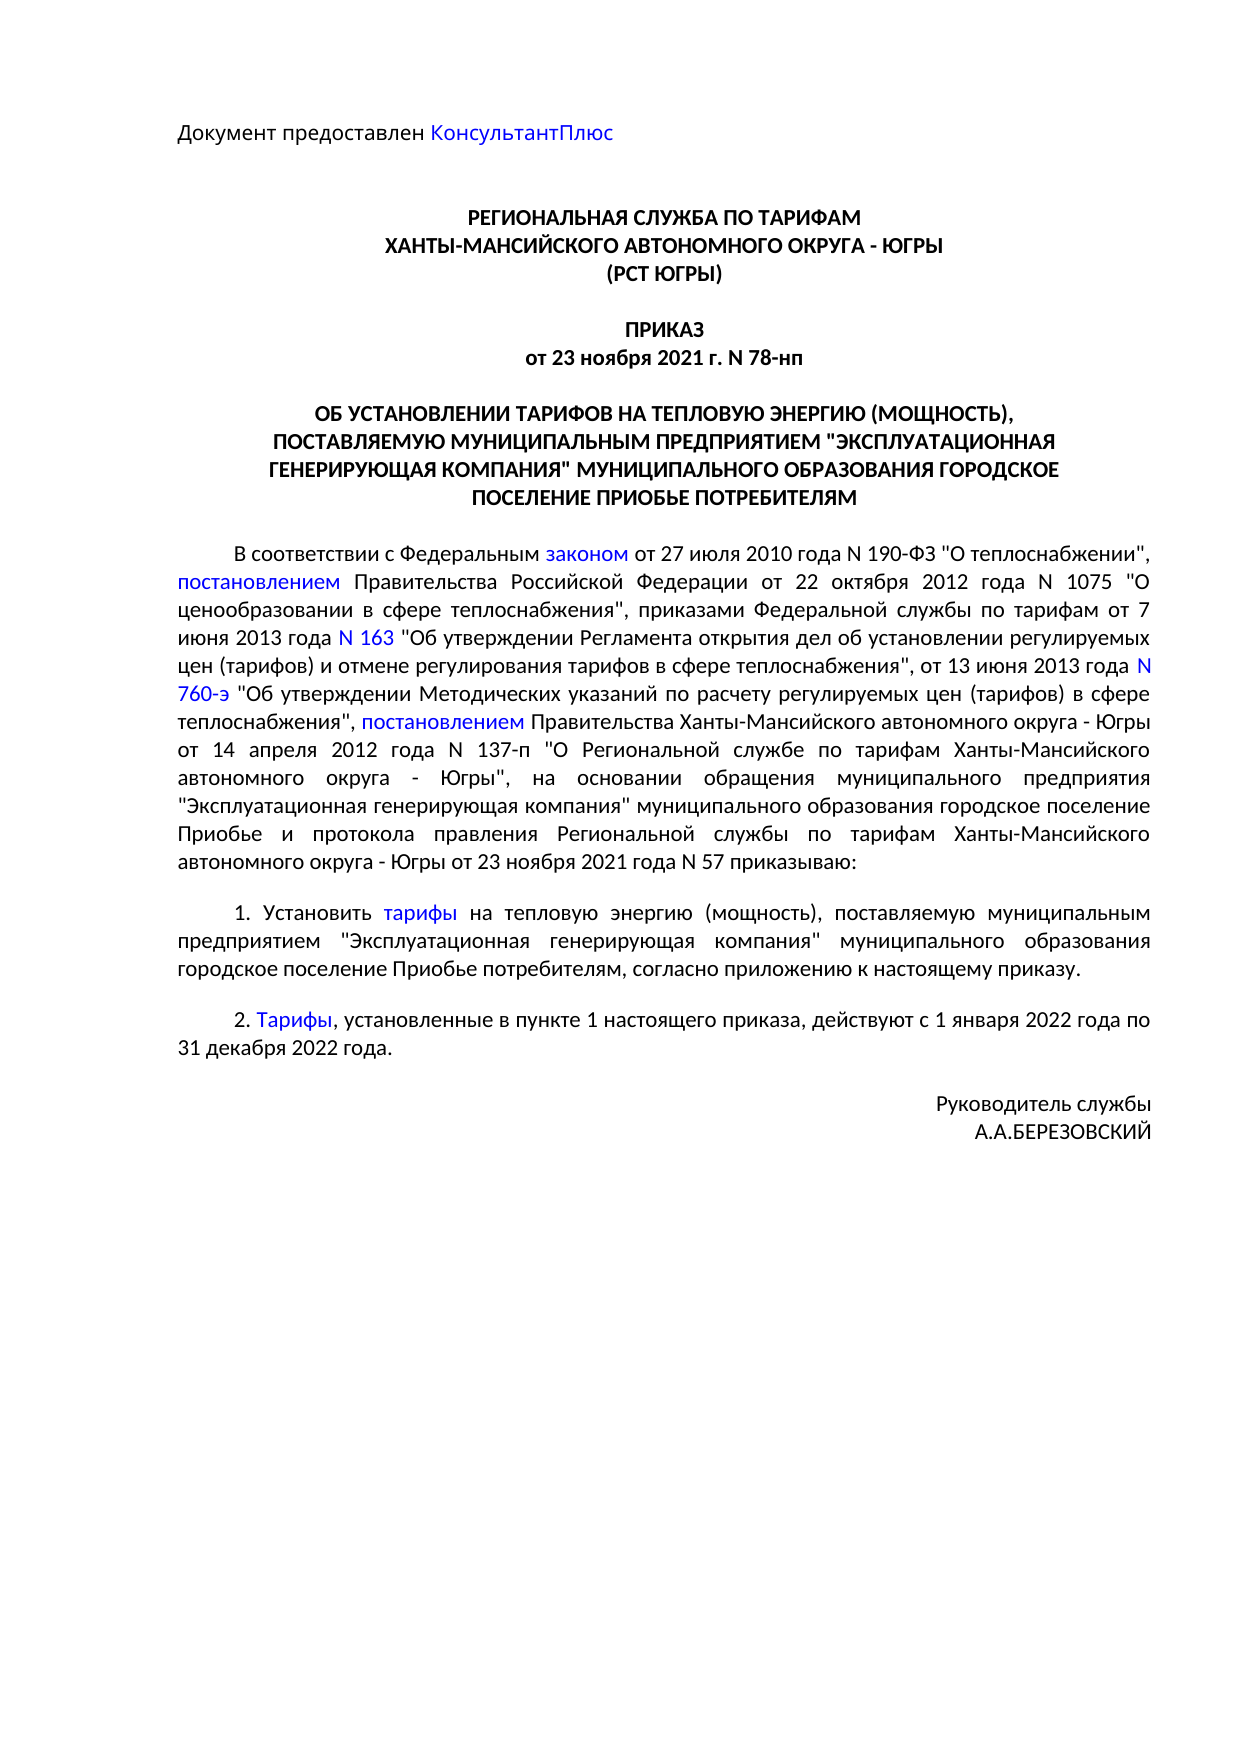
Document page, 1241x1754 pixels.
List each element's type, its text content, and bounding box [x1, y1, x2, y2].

title ОБ УСТАНОВЛЕНИИ ТАРИФОВ НА ТЕПЛОВУЮ ЭНЕРГИЮ (МОЩНОСТЬ), [177, 399, 1152, 427]
text 1. Установить тарифы на тепловую энергию (мощность), поставляемую муниципальным предприятием "Эксплуатационная генерирующая компания" муниципального образования городское поселение Приобье потребителям, согласно приложению к настоящему приказу. [177, 898, 1152, 982]
title ПРИКАЗ [177, 315, 1152, 343]
title ГЕНЕРИРУЮЩАЯ КОМПАНИЯ" МУНИЦИПАЛЬНОГО ОБРАЗОВАНИЯ ГОРОДСКОЕ [177, 455, 1152, 483]
title ПОСЕЛЕНИЕ ПРИОБЬЕ ПОТРЕБИТЕЛЯМ [177, 483, 1152, 511]
title ХАНТЫ-МАНСИЙСКОГО АВТОНОМНОГО ОКРУГА - ЮГРЫ [177, 231, 1152, 259]
title от 23 ноября 2021 г. N 78-нп [177, 343, 1152, 371]
title (РСТ ЮГРЫ) [177, 259, 1152, 287]
text В соответствии с Федеральным законом от 27 июля 2010 года N 190-ФЗ "О теплоснабжении", постановлением Правительства Российской Федерации от 22 октября 2012 года N 1075 "О ценообразовании в сфере теплоснабжения", приказами Федеральной службы по тарифам от 7 июня 2013 года N 163 "Об утверждении Регламента открытия дел об установлении регулируемых цен (тарифов) и отмене регулирования тарифов в сфере теплоснабжения", от 13 июня 2013 года N 760-э "Об утверждении Методических указаний по расчету регулируемых цен (тарифов) в сфере теплоснабжения", постановлением Правительства Ханты-Мансийского автономного округа - Югры от 14 апреля 2012 года N 137-п "О Региональной службе по тарифам Ханты-Мансийского автономного округа - Югры", на основании обращения муниципального предприятия "Эксплуатационная генерирующая компания" муниципального образования городское поселение Приобье и протокола правления Региональной службы по тарифам Ханты-Мансийского автономного округа - Югры от 23 ноября 2021 года N 57 приказываю: [177, 539, 1152, 876]
text Руководитель службы [177, 1089, 1152, 1117]
title РЕГИОНАЛЬНАЯ СЛУЖБА ПО ТАРИФАМ [177, 203, 1152, 231]
text А.А.БЕРЕЗОВСКИЙ [177, 1117, 1152, 1146]
title ПОСТАВЛЯЕМУЮ МУНИЦИПАЛЬНЫМ ПРЕДПРИЯТИЕМ "ЭКСПЛУАТАЦИОННАЯ [177, 427, 1152, 455]
title Документ предоставлен КонсультантПлюс [177, 118, 1152, 175]
text 2. Тарифы, установленные в пункте 1 настоящего приказа, действуют с 1 января 2022 года по 31 декабря 2022 года. [177, 1005, 1152, 1061]
